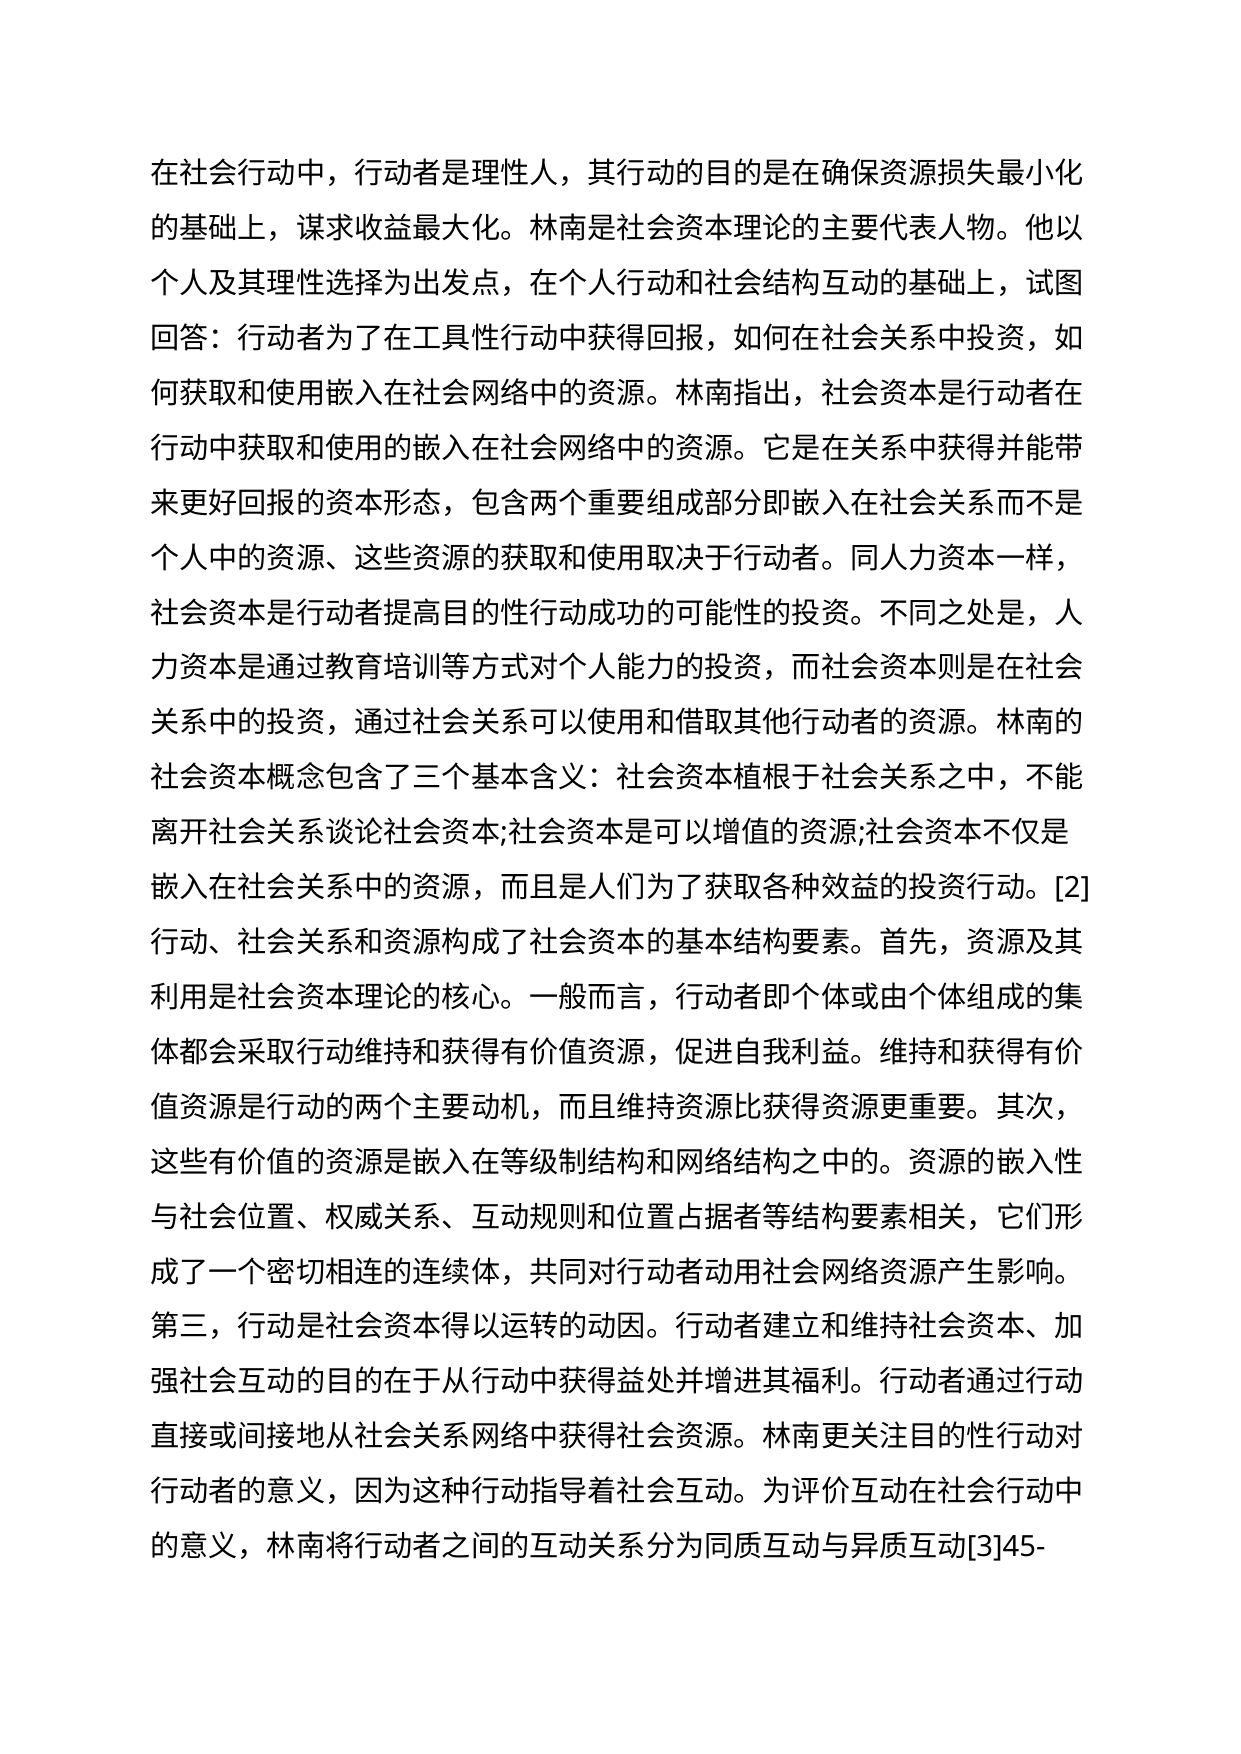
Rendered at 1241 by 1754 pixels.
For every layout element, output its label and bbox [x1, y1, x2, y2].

text [150, 150, 1090, 1565]
